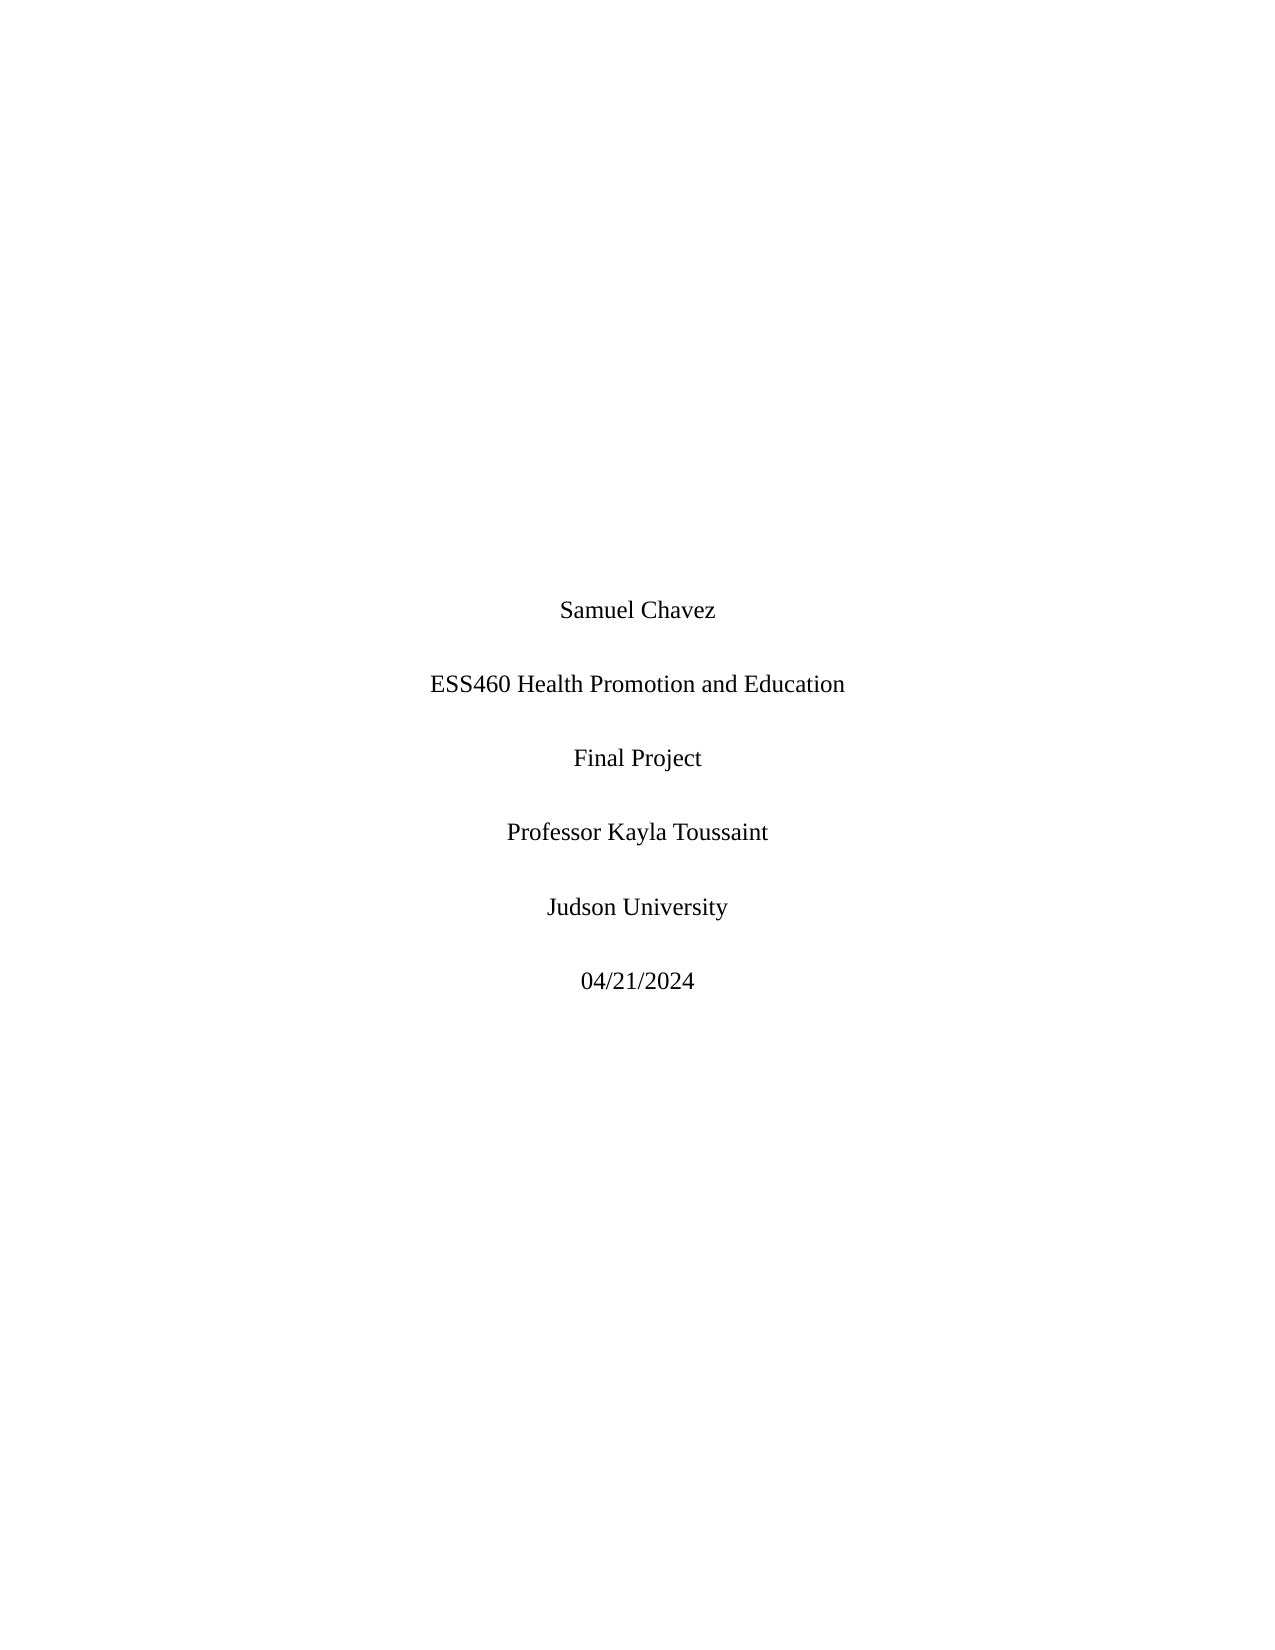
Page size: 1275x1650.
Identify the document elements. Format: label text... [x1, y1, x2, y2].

text ESS460 Health Promotion and Education [150, 669, 1125, 698]
text Judson University [150, 892, 1125, 920]
text Final Project [150, 743, 1125, 772]
text Samuel Chavez [150, 595, 1125, 624]
text 04/21/2024 [150, 966, 1125, 994]
text Professor Kayla Toussaint [150, 817, 1125, 846]
